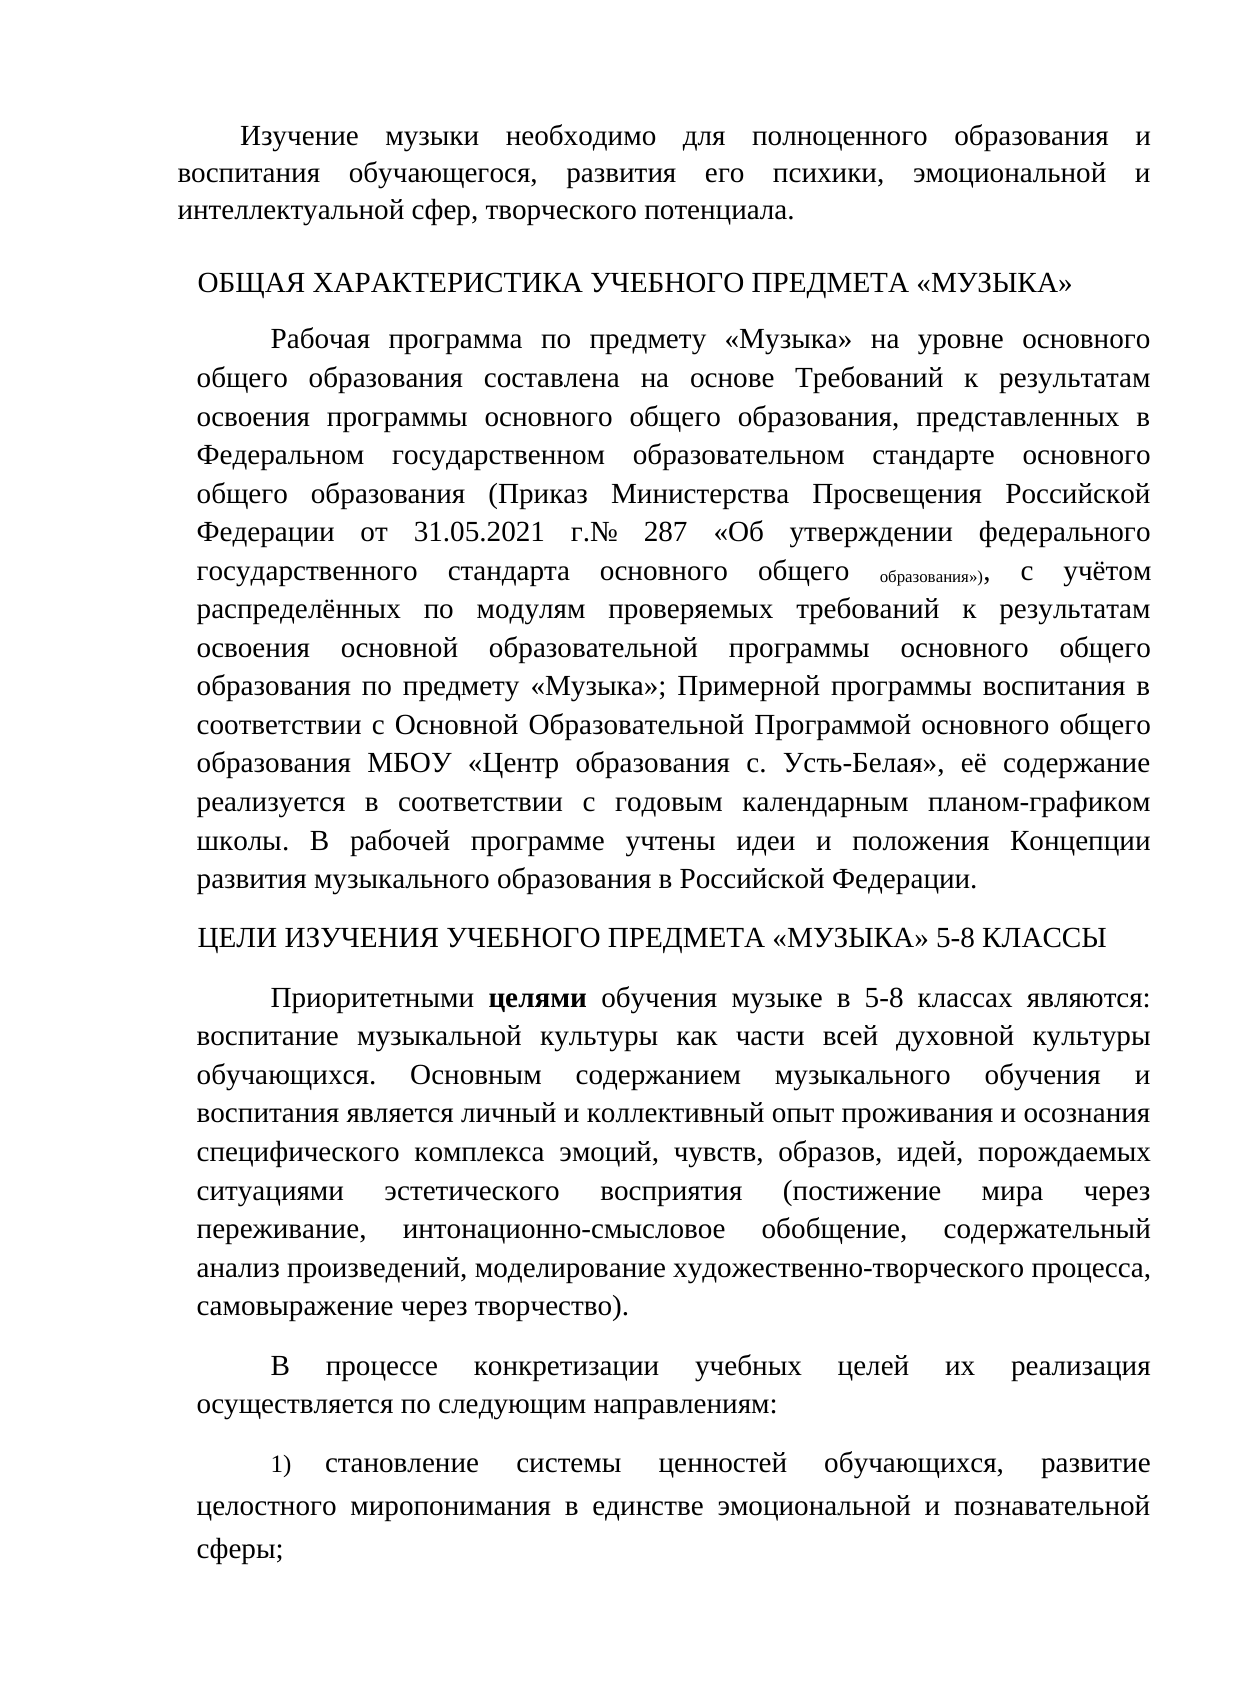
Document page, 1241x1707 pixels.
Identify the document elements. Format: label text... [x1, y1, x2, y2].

list становление системы ценностей обучающихся, развитие целостного миропонимания в единстве эмоциональной и познавательной сферы; [196, 1446, 1151, 1565]
text Рабочая программа по предмету «Музыка» на уровне основного общего образования составлена на основе Требований к результатам освоения программы основного общего образования, представленных в Федеральном государственном образовательном стандарте основного общего образования (Приказ Министерства Просвещения Российской Федерации от 31.05.2021 г.№ 287 «Об утверждении федерального государственного стандарта основного общего образования»), с учётом распределённых по модулям проверяемых требований к результатам освоения основной образовательной программы основного общего образования по предмету «Музыка»; Примерной программы воспитания в соответствии с Основной Образовательной Программой основного общего образования МБОУ «Центр образования с. Усть-Белая», её содержание реализуется в соответствии с годовым календарным планом-графиком школы. В рабочей программе учтены идеи и положения Концепции развития музыкального образования в Российской Федерации. [196, 322, 1151, 895]
text ЦЕЛИ ИЗУЧЕНИЯ УЧЕБНОГО ПРЕДМЕТА «МУЗЫКА» 5-8 КЛАССЫ [197, 921, 1151, 954]
text Приоритетными целями обучения музыке в 5-8 классах являются: воспитание музыкальной культуры как части всей духовной культуры обучающихся. Основным содержанием музыкального обучения и воспитания является личный и коллективный опыт проживания и осознания специфического комплекса эмоций, чувств, образов, идей, порождаемых ситуациями эстетического восприятия (постижение мира через переживание, интонационно-смысловое обобщение, содержательный анализ произведений, моделирование художественно-творческого процесса, самовыражение через творчество). [196, 980, 1151, 1322]
text В процессе конкретизации учебных целей их реализация осуществляется по следующим направлениям: [196, 1348, 1151, 1420]
text ОБЩАЯ ХАРАКТЕРИСТИКА УЧЕБНОГО ПРЕДМЕТА «МУЗЫКА» [197, 266, 1151, 299]
text Изучение музыки необходимо для полноценного образования и воспитания обучающегося, развития его психики, эмоциональной и интеллектуальной сфер, творческого потенциала. [177, 118, 1152, 225]
